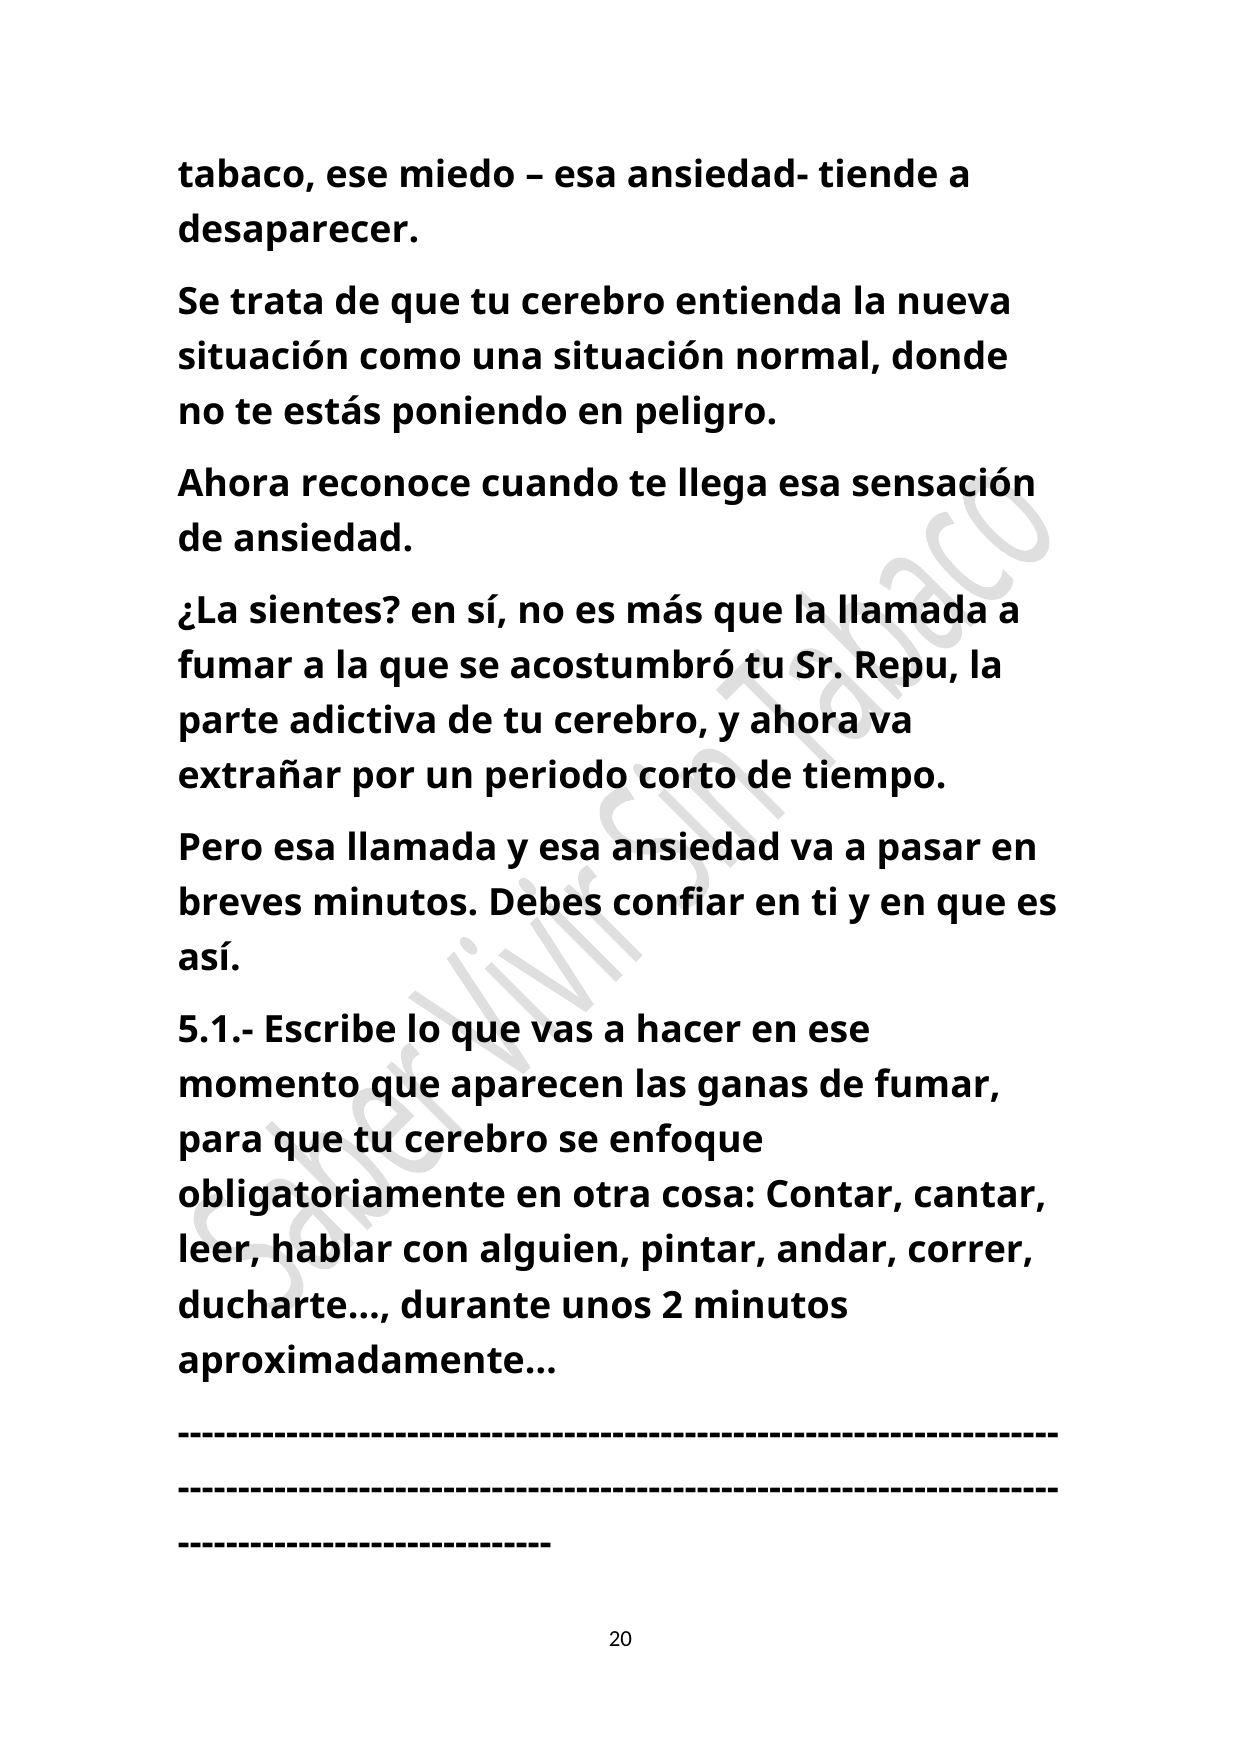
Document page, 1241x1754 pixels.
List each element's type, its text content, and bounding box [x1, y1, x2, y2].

text Pero esa llamada y esa ansiedad va a pasar en breves minutos. Debes confiar en ti y en que es así. [177, 820, 1063, 982]
text 5.1.- Escribe lo que vas a hacer en ese momento que aparecen las ganas de fumar, para que tu cerebro se enfoque obligatoriamente en otra cosa: Contar, cantar, leer, hablar con alguien, pintar, andar, correr, ducharte…, durante unos 2 minutos aproximadamente… [177, 1002, 1063, 1384]
text --------------------------------------------------------------------------------------------------------------------------------------------------------------------------------- [177, 1405, 1063, 1566]
text Ahora reconoce cuando te llega esa sensación de ansiedad. [177, 456, 1063, 563]
text ¿La sientes? en sí, no es más que la llamada a fumar a la que se acostumbró tu Sr. Repu, la parte adictiva de tu cerebro, y ahora va extrañar por un periodo corto de tiempo. [177, 583, 1063, 800]
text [177, 148, 1063, 254]
text Se trata de que tu cerebro entienda la nueva situación como una situación normal, donde no te estás poniendo en peligro. [177, 274, 1063, 436]
